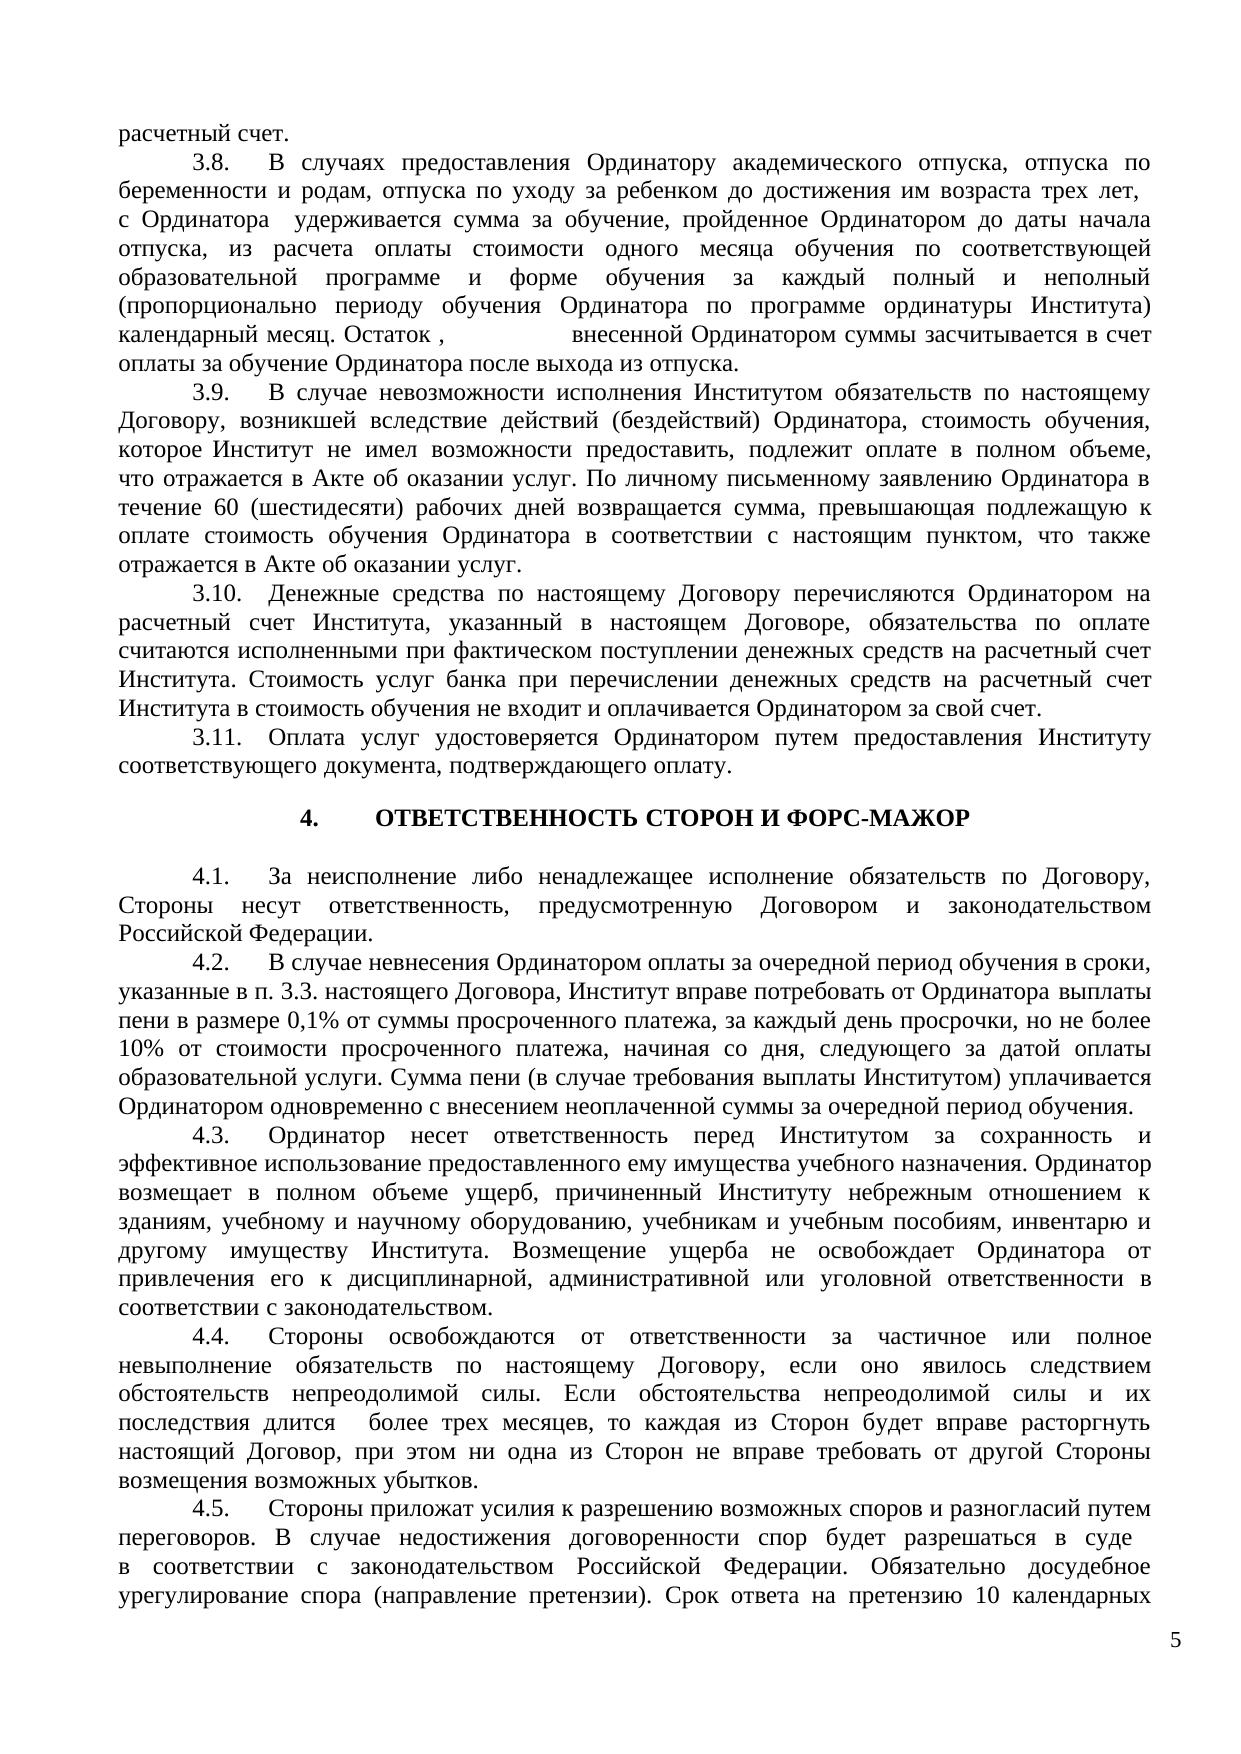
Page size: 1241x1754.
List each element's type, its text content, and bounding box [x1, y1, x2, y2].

list За неисполнение либо ненадлежащее исполнение обязательств по Договору, Стороны несут ответственность, предусмотренную Договором и законодательством Российской Федерации. [118, 861, 1152, 947]
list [118, 1493, 1152, 1608]
list В случаях предоставления Ординатору академического отпуска, отпуска по беременности и родам, отпуска по уходу за ребенком до достижения им возраста трех лет, с Ординатора удерживается сумма за обучение, пройденное Ординатором до даты начала отпуска, из расчета оплаты стоимости одного месяца обучения по соответствующей образовательной программе и форме обучения за каждый полный и неполный (пропорционально периоду обучения Ординатора по программе ординатуры Института) календарный месяц. Остаток , внесенной Ординатором суммы засчитывается в счет оплаты за обучение Ординатора после выхода из отпуска. [118, 147, 1152, 377]
list Стороны освобождаются от ответственности за частичное или полное невыполнение обязательств по настоящему Договору, если оно явилось следствием обстоятельств непреодолимой силы. Если обстоятельства непреодолимой силы и их последствия длится более трех месяцев, то каждая из Сторон будет вправе расторгнуть настоящий Договор, при этом ни одна из Сторон не вправе требовать от другой Стороны возмещения возможных убытков. [118, 1321, 1152, 1493]
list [118, 118, 1152, 147]
list Оплата услуг удостоверяется Ординатором путем предоставления Институту соответствующего документа, подтверждающего оплату. [118, 722, 1152, 779]
subtitle ОТВЕТСТВЕННОСТЬ СТОРОН И ФОРС-МАЖОР [118, 803, 1152, 832]
list Денежные средства по настоящему Договору перечисляются Ординатором на расчетный счет Института, указанный в настоящем Договоре, обязательства по оплате считаются исполненными при фактическом поступлении денежных средств на расчетный счет Института. Стоимость услуг банка при перечислении денежных средств на расчетный счет Института в стоимость обучения не входит и оплачивается Ординатором за свой счет. [118, 578, 1152, 722]
list В случае невнесения Ординатором оплаты за очередной период обучения в сроки, указанные в п. 3.3. настоящего Договора, Институт вправе потребовать от Ординатора выплаты пени в размере 0,1% от суммы просроченного платежа, за каждый день просрочки, но не более 10% от стоимости просроченного платежа, начиная со дня, следующего за датой оплаты образовательной услуги. Сумма пени (в случае требования выплаты Институтом) уплачивается Ординатором одновременно с внесением неоплаченной суммы за очередной период обучения. [118, 947, 1152, 1120]
list В случае невозможности исполнения Институтом обязательств по настоящему Договору, возникшей вследствие действий (бездействий) Ординатора, стоимость обучения, которое Институт не имел возможности предоставить, подлежит оплате в полном объеме, что отражается в Акте об оказании услуг. По личному письменному заявлению Ординатора в течение 60 (шестидесяти) рабочих дней возвращается сумма, превышающая подлежащую к оплате стоимость обучения Ординатора в соответствии с настоящим пунктом, что также отражается в Акте об оказании услуг. [118, 377, 1152, 578]
list Ординатор несет ответственность перед Институтом за сохранность и эффективное использование предоставленного ему имущества учебного назначения. Ординатор возмещает в полном объеме ущерб, причиненный Институту небрежным отношением к зданиям, учебному и научному оборудованию, учебникам и учебным пособиям, инвентарю и другому имуществу Института. Возмещение ущерба не освобождает Ординатора от привлечения его к дисциплинарной, административной или уголовной ответственности в соответствии с законодательством. [118, 1120, 1152, 1321]
